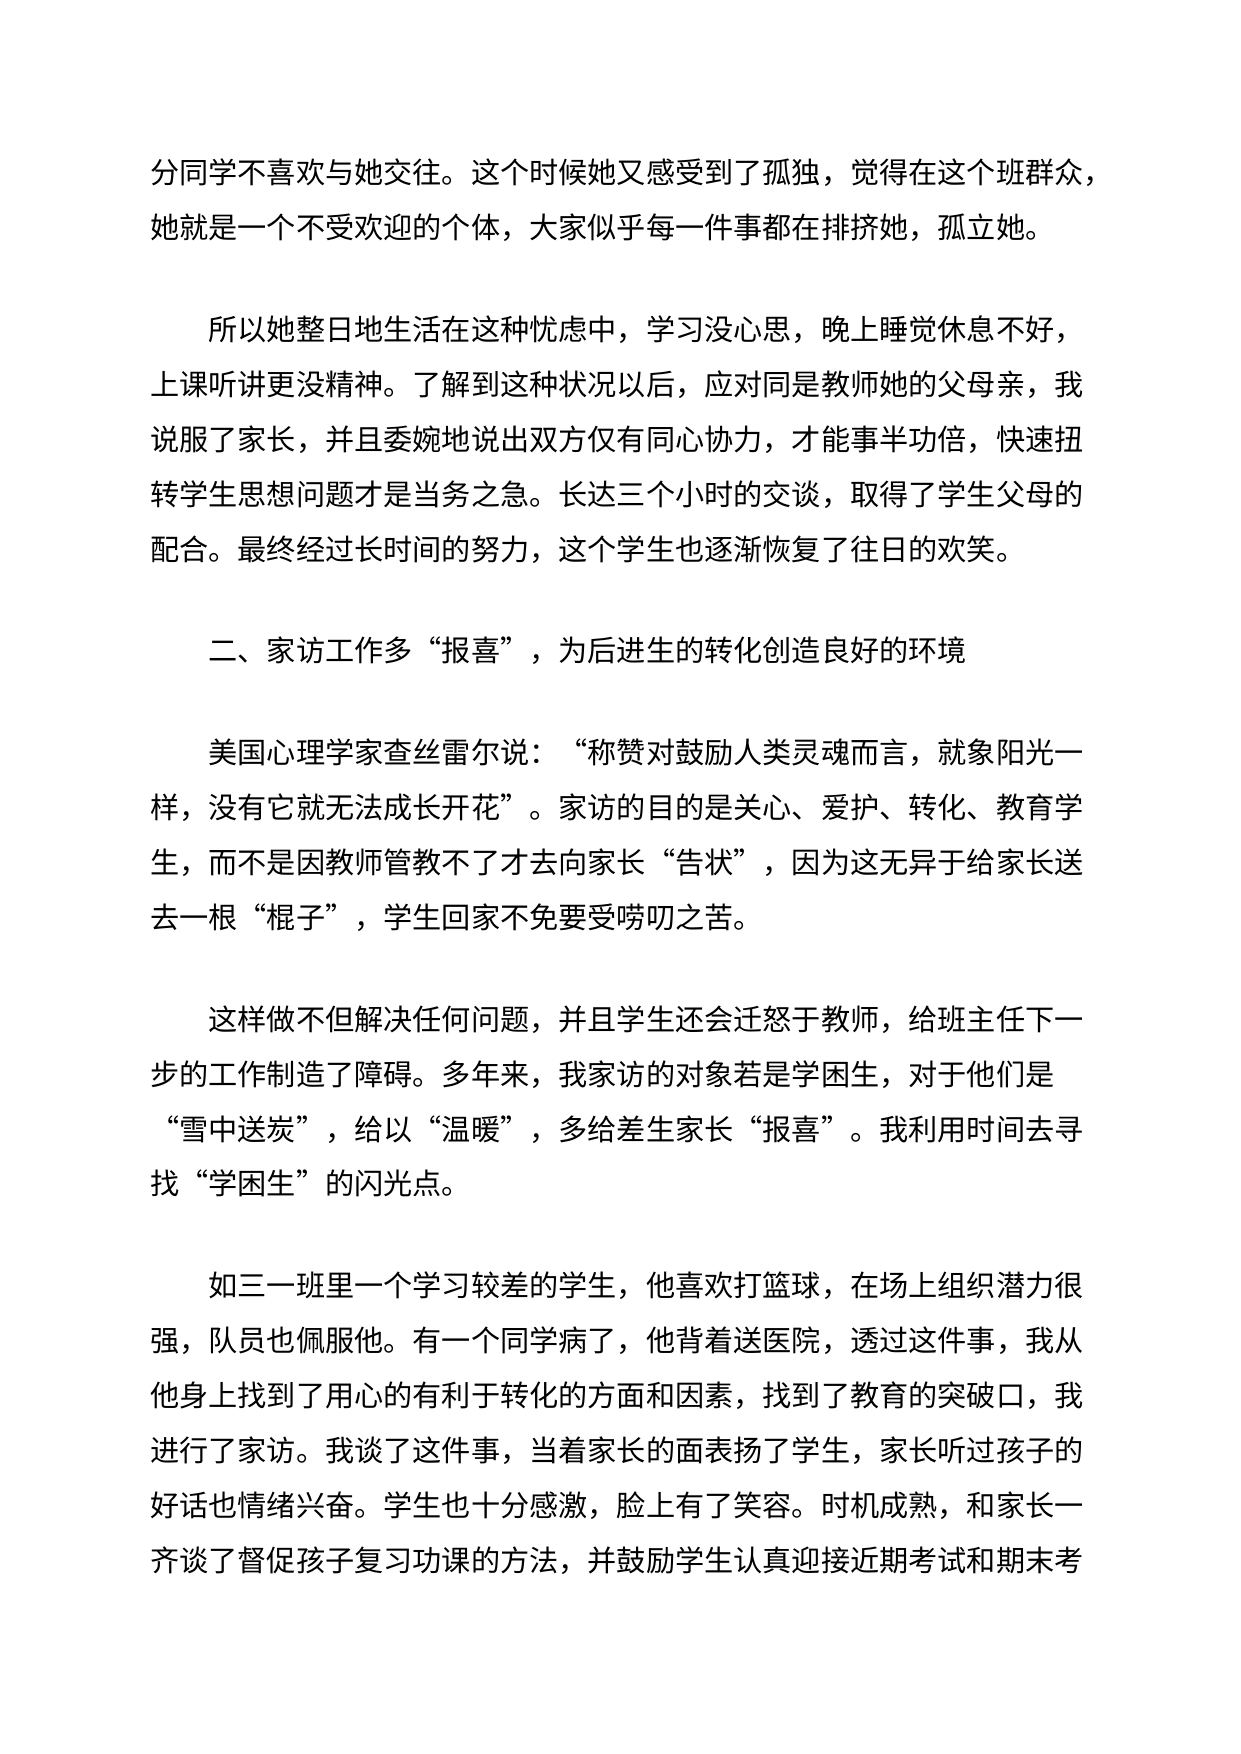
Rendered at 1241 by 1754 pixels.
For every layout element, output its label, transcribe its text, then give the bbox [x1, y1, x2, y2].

text 这样做不但解决任何问题，并且学生还会迁怒于教师，给班主任下一步的工作制造了障碍。多年来，我家访的对象若是学困生，对于他们是“雪中送炭”，给以“温暖”，多给差生家长“报喜”。我利用时间去寻找“学困生”的闪光点。 [150, 996, 1090, 1203]
text 所以她整日地生活在这种忧虑中，学习没心思，晚上睡觉休息不好，上课听讲更没精神。了解到这种状况以后，应对同是教师她的父母亲，我说服了家长，并且委婉地说出双方仅有同心协力，才能事半功倍，快速扭转学生思想问题才是当务之急。长达三个小时的交谈，取得了学生父母的配合。最终经过长时间的努力，这个学生也逐渐恢复了往日的欢笑。 [150, 307, 1090, 568]
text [150, 150, 1090, 247]
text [150, 1263, 1090, 1579]
text 二、家访工作多“报喜”，为后进生的转化创造良好的环境 [150, 628, 1090, 670]
text 美国心理学家查丝雷尔说：“称赞对鼓励人类灵魂而言，就象阳光一样，没有它就无法成长开花”。家访的目的是关心、爱护、转化、教育学生，而不是因教师管教不了才去向家长“告状”，因为这无异于给家长送去一根“棍子”，学生回家不免要受唠叨之苦。 [150, 730, 1090, 937]
